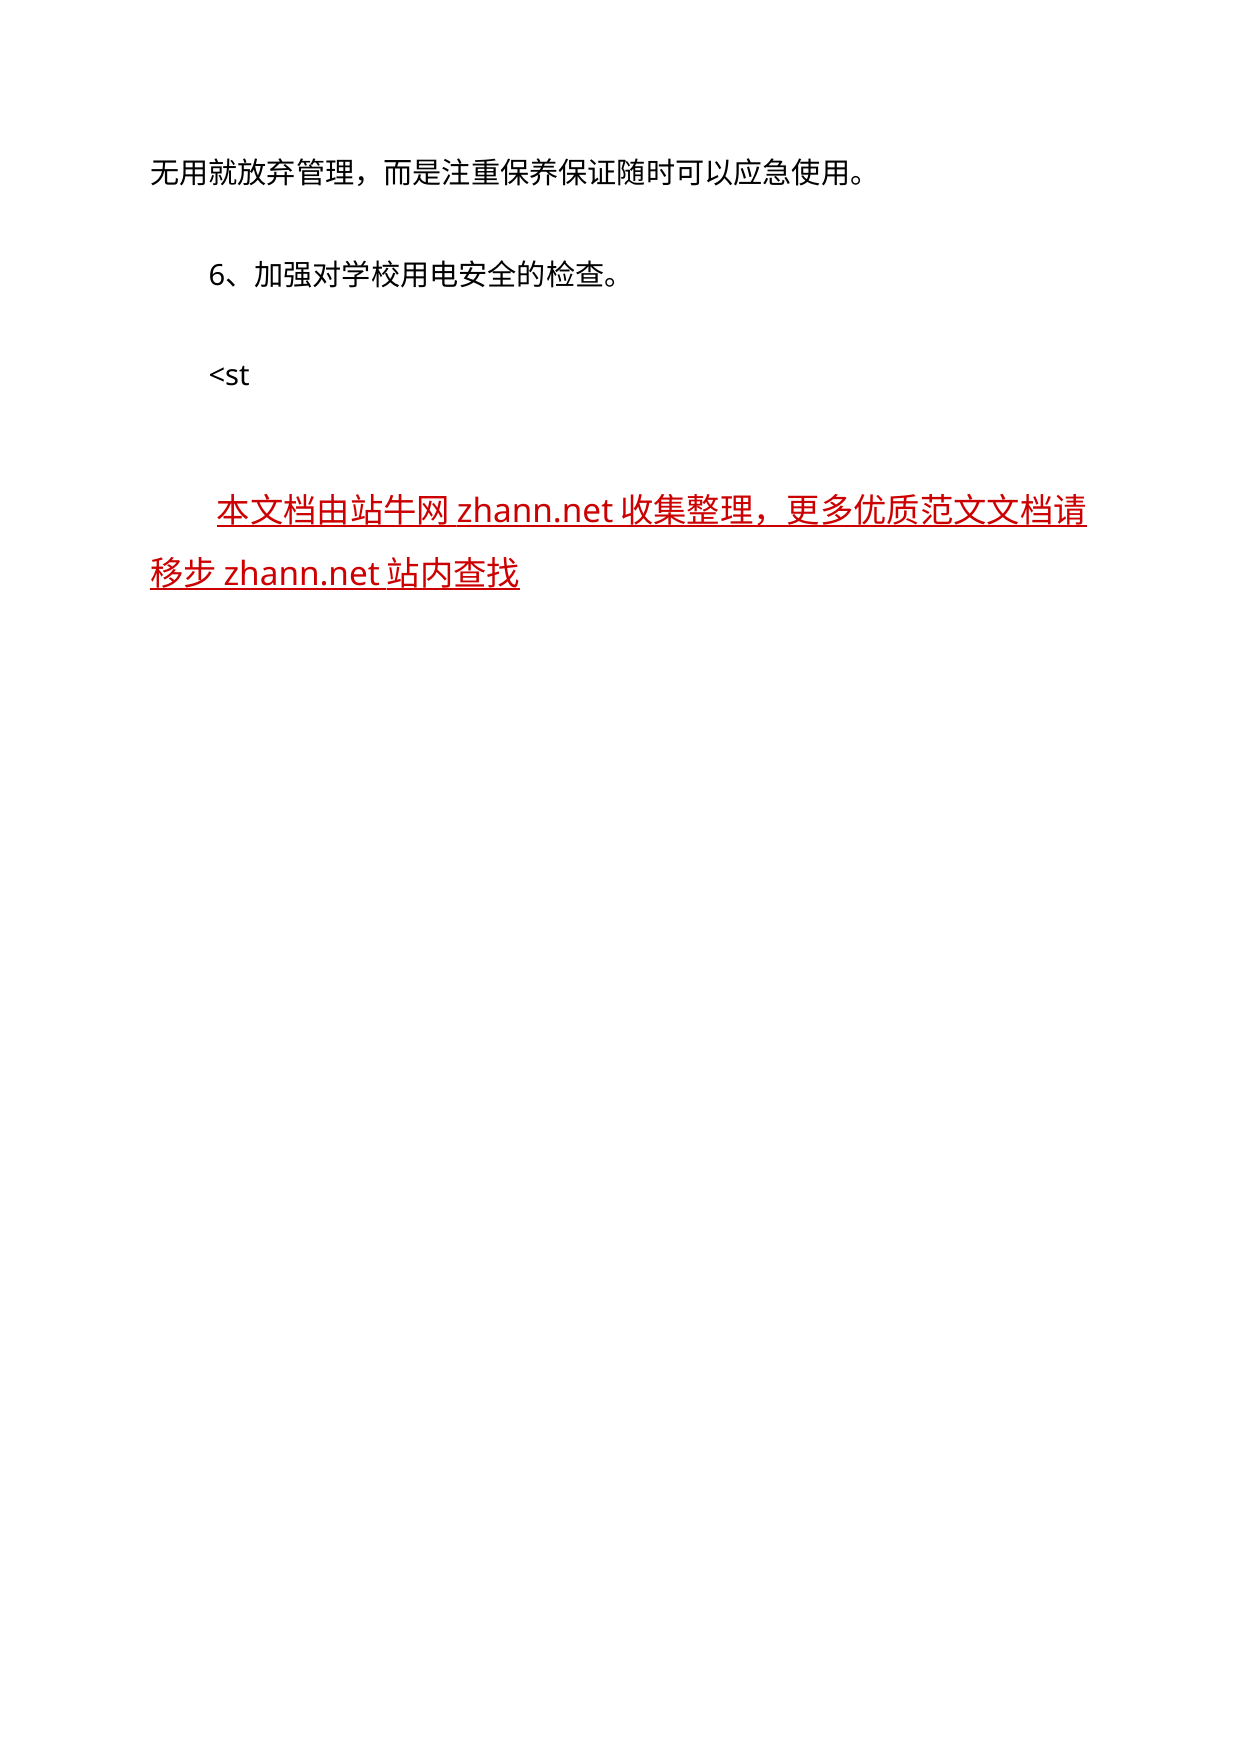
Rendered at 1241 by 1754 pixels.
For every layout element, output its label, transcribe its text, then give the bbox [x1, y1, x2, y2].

text 6、加强对学校用电安全的检查。 [150, 252, 1090, 294]
text <st [150, 354, 1090, 393]
text 本文档由站牛网zhann.net收集整理，更多优质范文文档请移步zhann.net站内查找 [150, 483, 1090, 595]
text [150, 150, 1090, 192]
